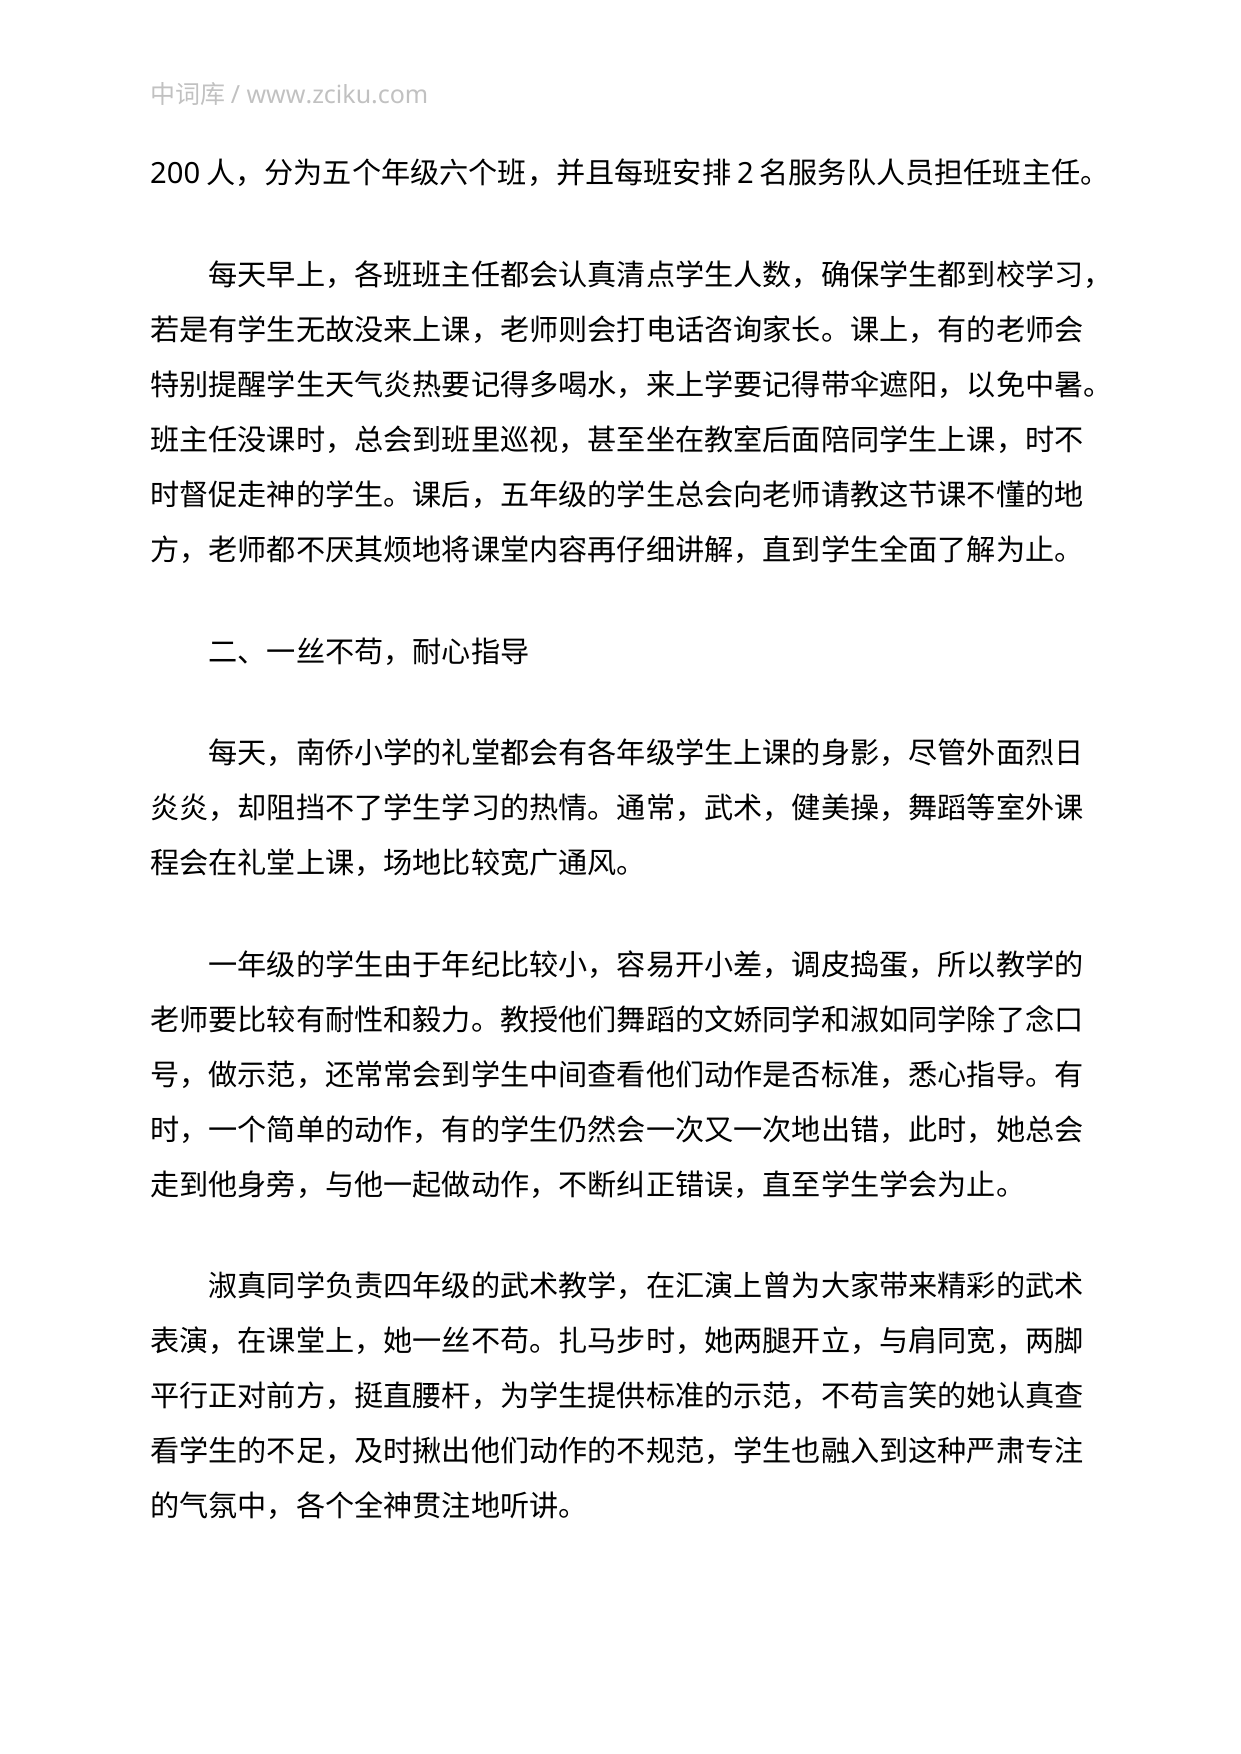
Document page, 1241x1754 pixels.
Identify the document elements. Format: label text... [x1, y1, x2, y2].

text 二、一丝不苟，耐心指导 [150, 628, 1090, 671]
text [150, 150, 1090, 192]
text 每天，南侨小学的礼堂都会有各年级学生上课的身影，尽管外面烈日炎炎，却阻挡不了学生学习的热情。通常，武术，健美操，舞蹈等室外课程会在礼堂上课，场地比较宽广通风。 [150, 730, 1090, 882]
text 每天早上，各班班主任都会认真清点学生人数，确保学生都到校学习，若是有学生无故没来上课，老师则会打电话咨询家长。课上，有的老师会特别提醒学生天气炎热要记得多喝水，来上学要记得带伞遮阳，以免中暑。班主任没课时，总会到班里巡视，甚至坐在教室后面陪同学生上课，时不时督促走神的学生。课后，五年级的学生总会向老师请教这节课不懂的地方，老师都不厌其烦地将课堂内容再仔细讲解，直到学生全面了解为止。 [150, 252, 1090, 569]
text 淑真同学负责四年级的武术教学，在汇演上曾为大家带来精彩的武术表演，在课堂上，她一丝不苟。扎马步时，她两腿开立，与肩同宽，两脚平行正对前方，挺直腰杆，为学生提供标准的示范，不苟言笑的她认真查看学生的不足，及时揪出他们动作的不规范，学生也融入到这种严肃专注的气氛中，各个全神贯注地听讲。 [150, 1263, 1090, 1525]
text 一年级的学生由于年纪比较小，容易开小差，调皮捣蛋，所以教学的老师要比较有耐性和毅力。教授他们舞蹈的文娇同学和淑如同学除了念口号，做示范，还常常会到学生中间查看他们动作是否标准，悉心指导。有时，一个简单的动作，有的学生仍然会一次又一次地出错，此时，她总会走到他身旁，与他一起做动作，不断纠正错误，直至学生学会为止。 [150, 942, 1090, 1203]
